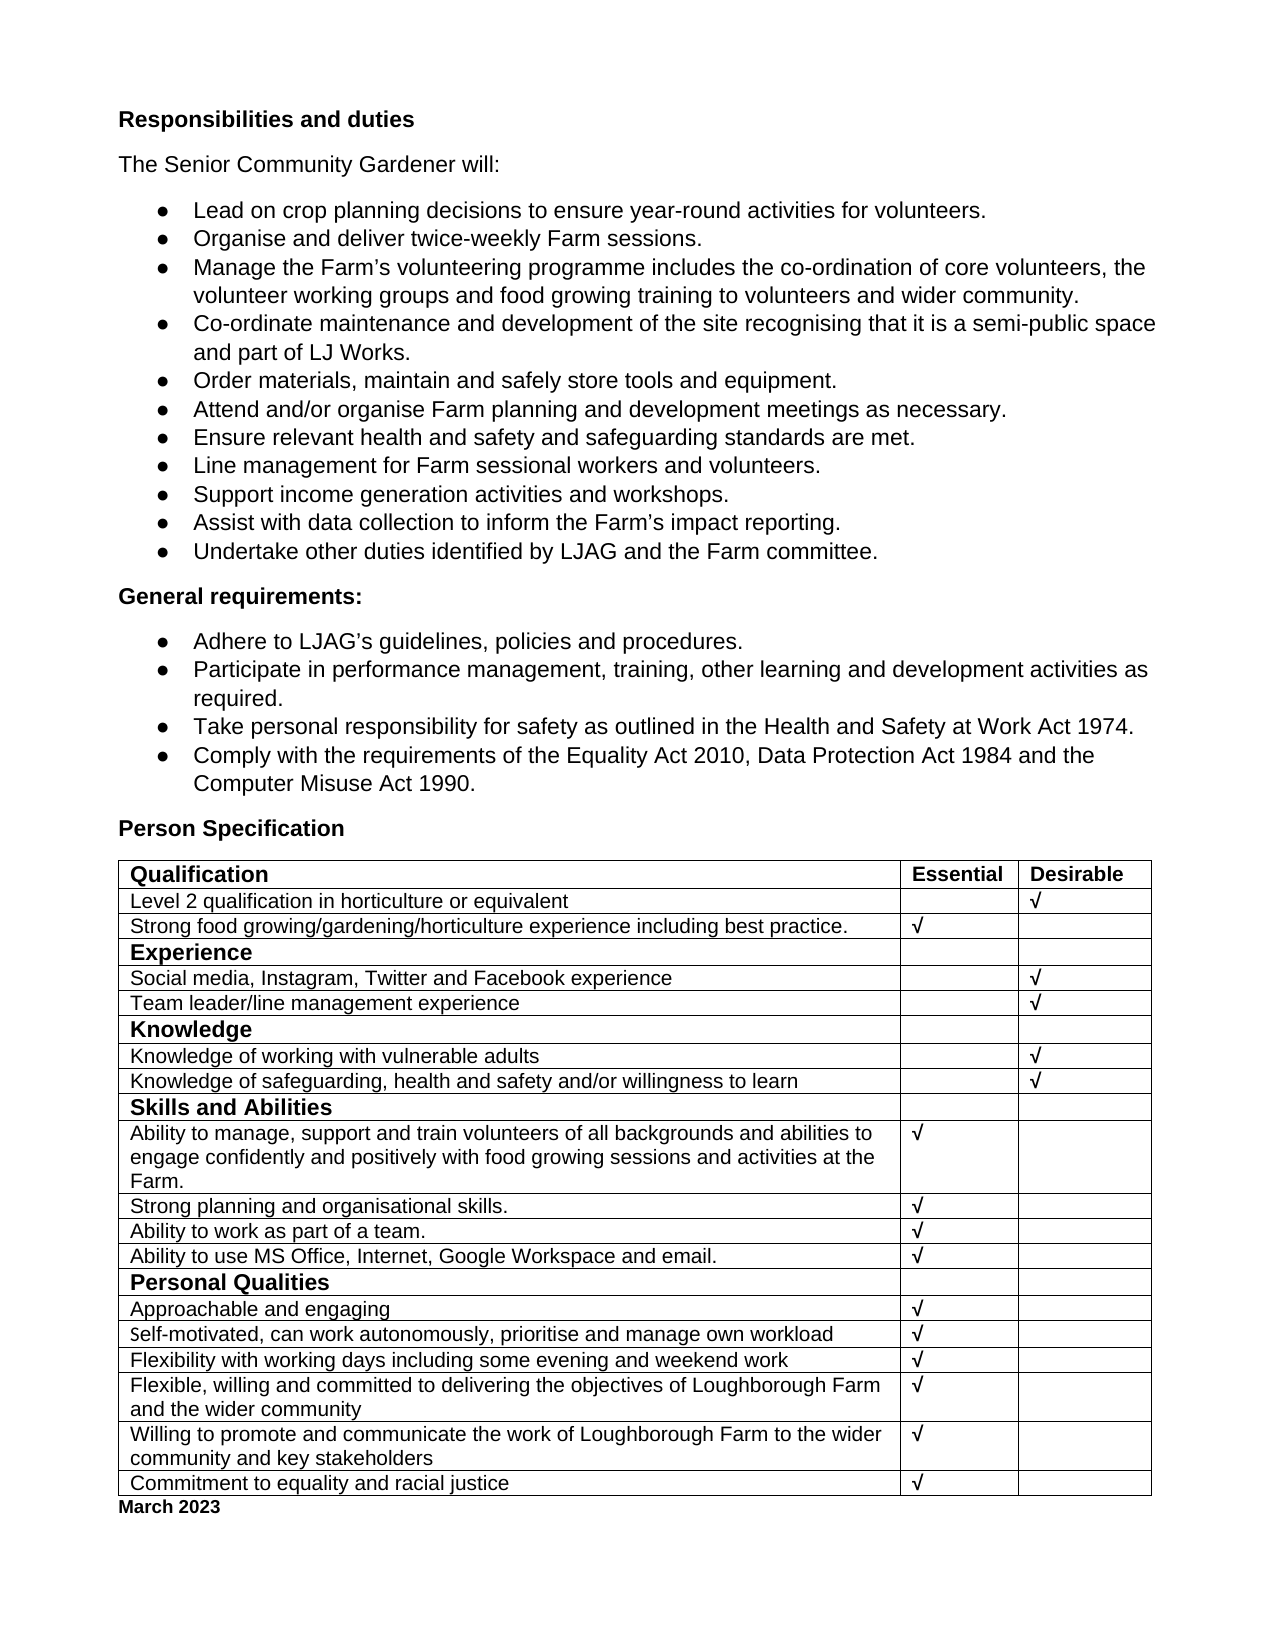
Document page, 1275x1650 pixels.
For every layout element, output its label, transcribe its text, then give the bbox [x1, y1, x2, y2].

table_cell Flexibility with working days including some evening and weekend work [119, 1348, 900, 1372]
table_cell [901, 1069, 1018, 1093]
table_cell √ [901, 1219, 1018, 1243]
table_cell [1019, 1269, 1151, 1295]
list Undertake other duties identified by LJAG and the Farm committee. [156, 538, 1157, 564]
list Co-ordinate maintenance and development of the site recognising that it is a semi-public space and part of LJ Works. [156, 310, 1157, 365]
table_cell [1019, 1219, 1151, 1243]
table_cell √ [1019, 991, 1151, 1015]
list Take personal responsibility for safety as outlined in the Health and Safety at Work Act 1974. [156, 713, 1157, 740]
table_cell Commitment to equality and racial justice [119, 1471, 900, 1495]
table_cell Flexible, willing and committed to delivering the objectives of Loughborough Farm and the wider community [119, 1373, 900, 1421]
table_cell [901, 1044, 1018, 1068]
table_cell Strong food growing/gardening/horticulture experience including best practice. [119, 914, 900, 938]
list Lead on crop planning decisions to ensure year-round activities for volunteers. [156, 197, 1157, 223]
table_header Essential [901, 861, 1018, 888]
list Order materials, maintain and safely store tools and equipment. [156, 367, 1157, 393]
table_cell √ [1019, 889, 1151, 913]
table_cell Knowledge [119, 1016, 900, 1043]
table_cell [1019, 1194, 1151, 1218]
list Organise and deliver twice-weekly Farm sessions. [156, 225, 1157, 251]
list Manage the Farm’s volunteering programme includes the co-ordination of core volunteers, the volunteer working groups and food growing training to volunteers and wider community. [156, 253, 1157, 308]
list Line management for Farm sessional workers and volunteers. [156, 452, 1157, 479]
table_cell [1019, 939, 1151, 965]
list Adhere to LJAG’s guidelines, policies and procedures. [156, 628, 1157, 654]
list Support income generation activities and workshops. [156, 481, 1157, 507]
text General requirements: [118, 583, 1157, 609]
text Responsibilities and duties [118, 106, 1157, 133]
table_cell √ [901, 1194, 1018, 1218]
table_cell Level 2 qualification in horticulture or equivalent [119, 889, 900, 913]
table_cell √ [901, 1321, 1018, 1347]
table_cell [901, 1016, 1018, 1043]
table_cell Knowledge of working with vulnerable adults [119, 1044, 900, 1068]
table_cell [1019, 1121, 1151, 1193]
table_cell √ [1019, 966, 1151, 990]
list Participate in performance management, training, other learning and development activities as required. [156, 656, 1157, 711]
table_cell √ [901, 1121, 1018, 1193]
table_cell [1019, 1094, 1151, 1120]
text The Senior Community Gardener will: [118, 151, 1157, 178]
text March 2023 [118, 1496, 1157, 1517]
list Ensure relevant health and safety and safeguarding standards are met. [156, 424, 1157, 450]
table_cell Knowledge of safeguarding, health and safety and/or willingness to learn [119, 1069, 900, 1093]
table_cell Ability to use MS Office, Internet, Google Workspace and email. [119, 1244, 900, 1268]
table_cell √ [901, 1296, 1018, 1320]
table_cell Team leader/line management experience [119, 991, 900, 1015]
table_header Qualification [119, 861, 900, 888]
table_cell √ [901, 1244, 1018, 1268]
table_cell √ [1019, 1069, 1151, 1093]
table_cell Ability to work as part of a team. [119, 1219, 900, 1243]
table_cell [901, 1269, 1018, 1295]
list Comply with the requirements of the Equality Act 2010, Data Protection Act 1984 and the Computer Misuse Act 1990. [156, 742, 1157, 797]
table_cell [901, 889, 1018, 913]
table_cell Personal Qualities [119, 1269, 900, 1295]
table_cell √ [901, 1422, 1018, 1470]
table_cell √ [901, 1373, 1018, 1421]
text Person Specification [118, 815, 1157, 842]
table_cell Willing to promote and communicate the work of Loughborough Farm to the wider community and key stakeholders [119, 1422, 900, 1470]
table_cell √ [901, 1471, 1018, 1495]
table_cell Experience [119, 939, 900, 965]
table_cell [901, 1094, 1018, 1120]
table_cell [1019, 914, 1151, 938]
table_cell [1019, 1348, 1151, 1372]
table_cell √ [901, 1348, 1018, 1372]
table_cell Social media, Instagram, Twitter and Facebook experience [119, 966, 900, 990]
table_cell [1019, 1373, 1151, 1421]
list Attend and/or organise Farm planning and development meetings as necessary. [156, 396, 1157, 422]
table_cell [901, 939, 1018, 965]
table_cell [1019, 1321, 1151, 1347]
table_cell [1019, 1471, 1151, 1495]
table_cell Approachable and engaging [119, 1296, 900, 1320]
table_cell [1019, 1422, 1151, 1470]
table_cell [1019, 1016, 1151, 1043]
table_cell Ability to manage, support and train volunteers of all backgrounds and abilities to engage confidently and positively with food growing sessions and activities at the Farm. [119, 1121, 900, 1193]
table_cell [901, 991, 1018, 1015]
table_header Desirable [1019, 861, 1151, 888]
table_cell √ [901, 914, 1018, 938]
table_cell [1019, 1296, 1151, 1320]
table_cell [901, 966, 1018, 990]
table_cell Self-motivated, can work autonomously, prioritise and manage own workload [119, 1321, 900, 1347]
table_cell Skills and Abilities [119, 1094, 900, 1120]
list Assist with data collection to inform the Farm’s impact reporting. [156, 509, 1157, 536]
table_cell √ [1019, 1044, 1151, 1068]
table_cell Strong planning and organisational skills. [119, 1194, 900, 1218]
table_cell [1019, 1244, 1151, 1268]
